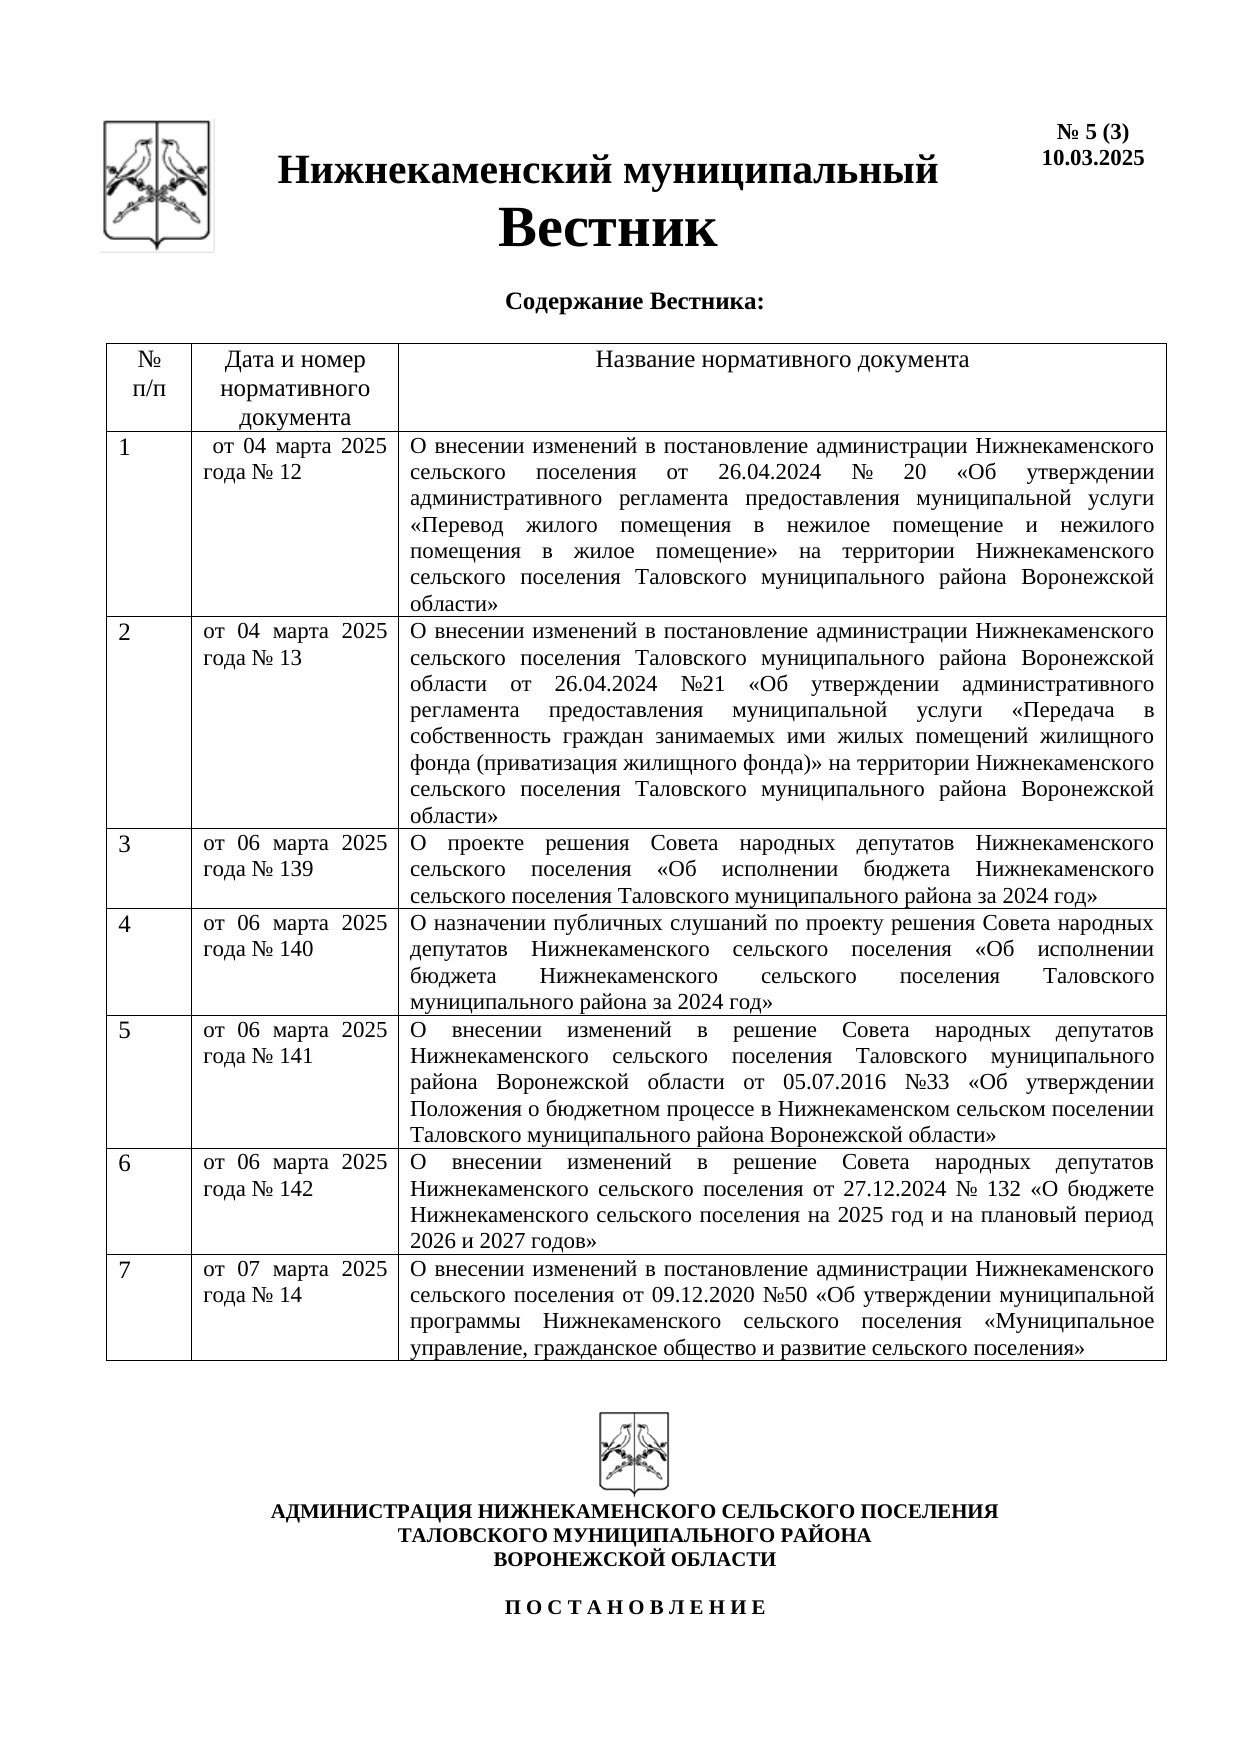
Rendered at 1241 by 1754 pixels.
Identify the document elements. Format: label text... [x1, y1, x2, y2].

text ВОРОНЕЖСКОЙ ОБЛАСТИ [118, 1547, 1152, 1571]
table_cell О назначении публичных слушаний по проекту решения Совета народных депутатов Нижнекаменского сельского поселения «Об исполнении бюджета Нижнекаменского сельского поселения Таловского муниципального района за 2024 год» [399, 909, 1166, 1014]
table_header Нижнекаменский муниципальный Вестник [227, 118, 990, 286]
table_cell О внесении изменений в постановление администрации Нижнекаменского сельского поселения от 09.12.2020 №50 «Об утверждении муниципальной программы Нижнекаменского сельского поселения «Муниципальное управление, гражданское общество и развитие сельского поселения» [399, 1255, 1166, 1360]
text ТАЛОВСКОГО МУНИЦИПАЛЬНОГО РАЙОНА [118, 1523, 1152, 1547]
table_cell от 06 марта 2025 года № 142 [192, 1149, 398, 1254]
table_header [89, 118, 227, 286]
table_cell О внесении изменений в постановление администрации Нижнекаменского сельского поселения от 26.04.2024 № 20 «Об утверждении административного регламента предоставления муниципальной услуги «Перевод жилого помещения в нежилое помещение и нежилого помещения в жилое помещение» на территории Нижнекаменского сельского поселения Таловского муниципального района Воронежской области» [399, 432, 1166, 616]
table_cell 4 [107, 909, 191, 1014]
table_cell 6 [107, 1149, 191, 1254]
table_header № п/п [107, 344, 191, 431]
table_cell от 06 марта 2025 года № 141 [192, 1016, 398, 1147]
picture [99, 118, 216, 254]
table_cell от 06 марта 2025 года № 139 [192, 829, 398, 908]
table_header Название нормативного документа [399, 344, 1166, 431]
text АДМИНИСТРАЦИЯ НИЖНЕКАМЕНСКОГО СЕЛЬСКОГО ПОСЕЛЕНИЯ [118, 1498, 1152, 1523]
table_cell О внесении изменений в решение Совета народных депутатов Нижнекаменского сельского поселения Таловского муниципального района Воронежской области от 05.07.2016 №33 «Об утверждении Положения о бюджетном процессе в Нижнекаменском сельском поселении Таловского муниципального района Воронежской области» [399, 1016, 1166, 1147]
picture [596, 1409, 673, 1499]
table_cell 2 [107, 617, 191, 828]
table_cell 1 [107, 432, 191, 616]
text Содержание Вестника: [118, 286, 1152, 314]
table_cell от 06 марта 2025 года № 140 [192, 909, 398, 1014]
table_cell от 04 марта 2025 года № 13 [192, 617, 398, 828]
text П О С Т А Н О В Л Е Н И Е [118, 1595, 1152, 1619]
table_cell от 07 марта 2025 года № 14 [192, 1255, 398, 1360]
table_cell 5 [107, 1016, 191, 1147]
table_cell О внесении изменений в решение Совета народных депутатов Нижнекаменского сельского поселения от 27.12.2024 № 132 «О бюджете Нижнекаменского сельского поселения на 2025 год и на плановый период 2026 и 2027 годов» [399, 1149, 1166, 1254]
table_cell 3 [107, 829, 191, 908]
table_cell О проекте решения Совета народных депутатов Нижнекаменского сельского поселения «Об исполнении бюджета Нижнекаменского сельского поселения Таловского муниципального района за 2024 год» [399, 829, 1166, 908]
table_cell О внесении изменений в постановление администрации Нижнекаменского сельского поселения Таловского муниципального района Воронежской области от 26.04.2024 №21 «Об утверждении административного регламента предоставления муниципальной услуги «Передача в собственность граждан занимаемых ими жилых помещений жилищного фонда (приватизация жилищного фонда)» на территории Нижнекаменского сельского поселения Таловского муниципального района Воронежской области» [399, 617, 1166, 828]
table_header Дата и номер нормативного документа [192, 344, 398, 431]
table_cell от 04 марта 2025 года № 12 [192, 432, 398, 616]
table_header № 5 (3) 10.03.2025 [990, 118, 1196, 286]
table_cell 7 [107, 1255, 191, 1360]
